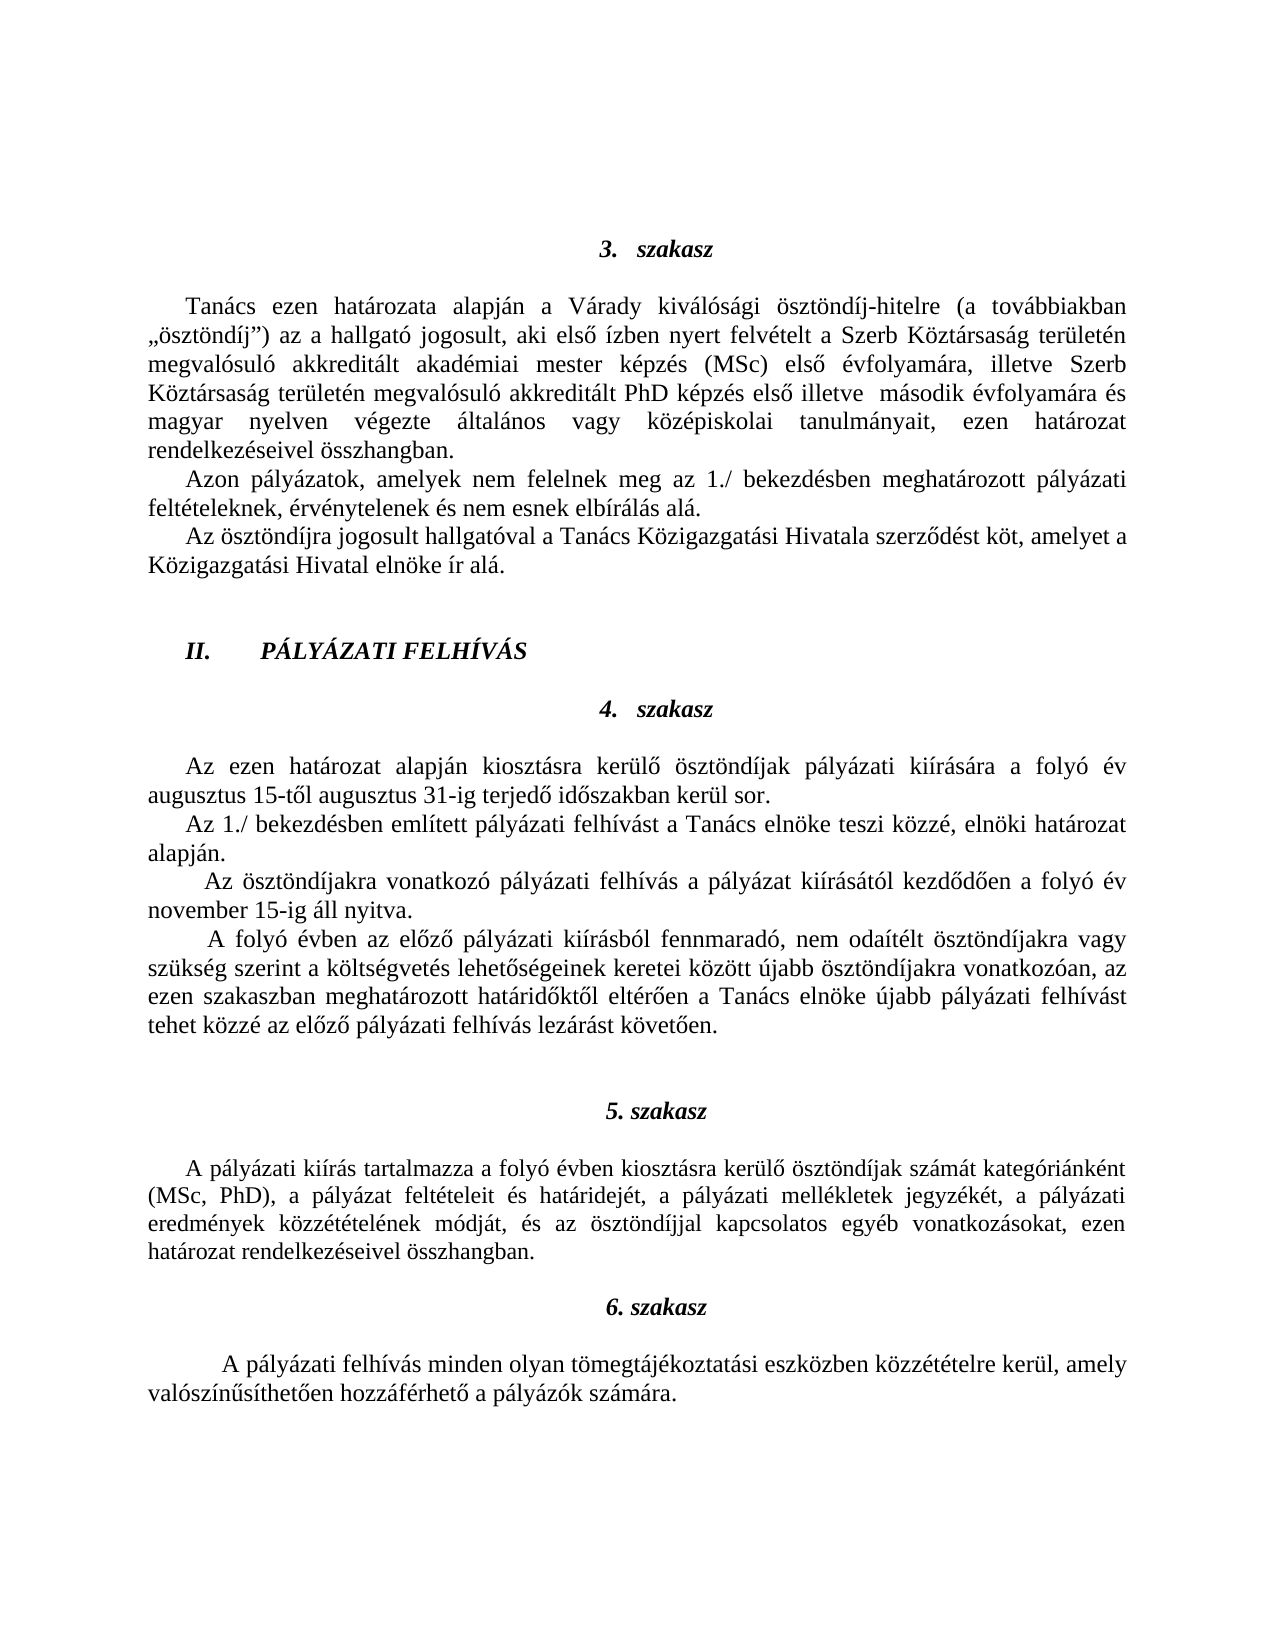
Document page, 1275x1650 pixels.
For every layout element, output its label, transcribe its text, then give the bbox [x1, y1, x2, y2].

text Tanács ezen határozata alapján a Várady kiválósági ösztöndíj-hitelre (a továbbiakban „ösztöndíj”) az a hallgató jogosult, aki első ízben nyert felvételt a Szerb Köztársaság területén megvalósuló akkreditált akadémiai mester képzés (MSc) első évfolyamára, illetve Szerb Köztársaság területén megvalósuló akkreditált PhD képzés első illetve második évfolyamára és magyar nyelven végezte általános vagy középiskolai tanulmányait, ezen határozat rendelkezéseivel összhangban. [148, 291, 1127, 464]
list PÁLYÁZATI FELHÍVÁS [185, 636, 1127, 665]
text A folyó évben az előző pályázati kiírásból fennmaradó, nem odaítélt ösztöndíjakra vagy szükség szerint a költségvetés lehetőségeinek keretei között újabb ösztöndíjakra vonatkozóan, az ezen szakaszban meghatározott határidőktől eltérően a Tanács elnöke újabb pályázati felhívást tehet közzé az előző pályázati felhívás lezárást követően. [148, 924, 1127, 1039]
text Az ezen határozat alapján kiosztásra kerülő ösztöndíjak pályázati kiírására a folyó év augusztus 15-től augusztus 31-ig terjedő időszakban kerül sor. [148, 751, 1127, 809]
text 5. szakasz [185, 1096, 1127, 1125]
text 6. szakasz [185, 1292, 1127, 1321]
list szakasz [185, 694, 1127, 723]
text Az ösztöndíjra jogosult hallgatóval a Tanács Közigazgatási Hivatala szerződést köt, amelyet a Közigazgatási Hivatal elnöke ír alá. [148, 521, 1127, 579]
text A pályázati kiírás tartalmazza a folyó évben kiosztásra kerülő ösztöndíjak számát kategóriánként (MSc, PhD), a pályázat feltételeit és határidejét, a pályázati mellékletek jegyzékét, a pályázati eredmények közzétételének módját, és az ösztöndíjjal kapcsolatos egyéb vonatkozásokat, ezen határozat rendelkezéseivel összhangban. [148, 1154, 1127, 1264]
text Az ösztöndíjakra vonatkozó pályázati felhívás a pályázat kiírásától kezdődően a folyó év november 15-ig áll nyitva. [148, 866, 1127, 924]
list szakasz [185, 234, 1127, 263]
text Azon pályázatok, amelyek nem felelnek meg az 1./ bekezdésben meghatározott pályázati feltételeknek, érvénytelenek és nem esnek elbírálás alá. [148, 464, 1127, 521]
text Az 1./ bekezdésben említett pályázati felhívást a Tanács elnöke teszi közzé, elnöki határozat alapján. [148, 809, 1127, 866]
text A pályázati felhívás minden olyan tömegtájékoztatási eszközben közzétételre kerül, amely valószínűsíthetően hozzáférhető a pályázók számára. [148, 1349, 1127, 1407]
